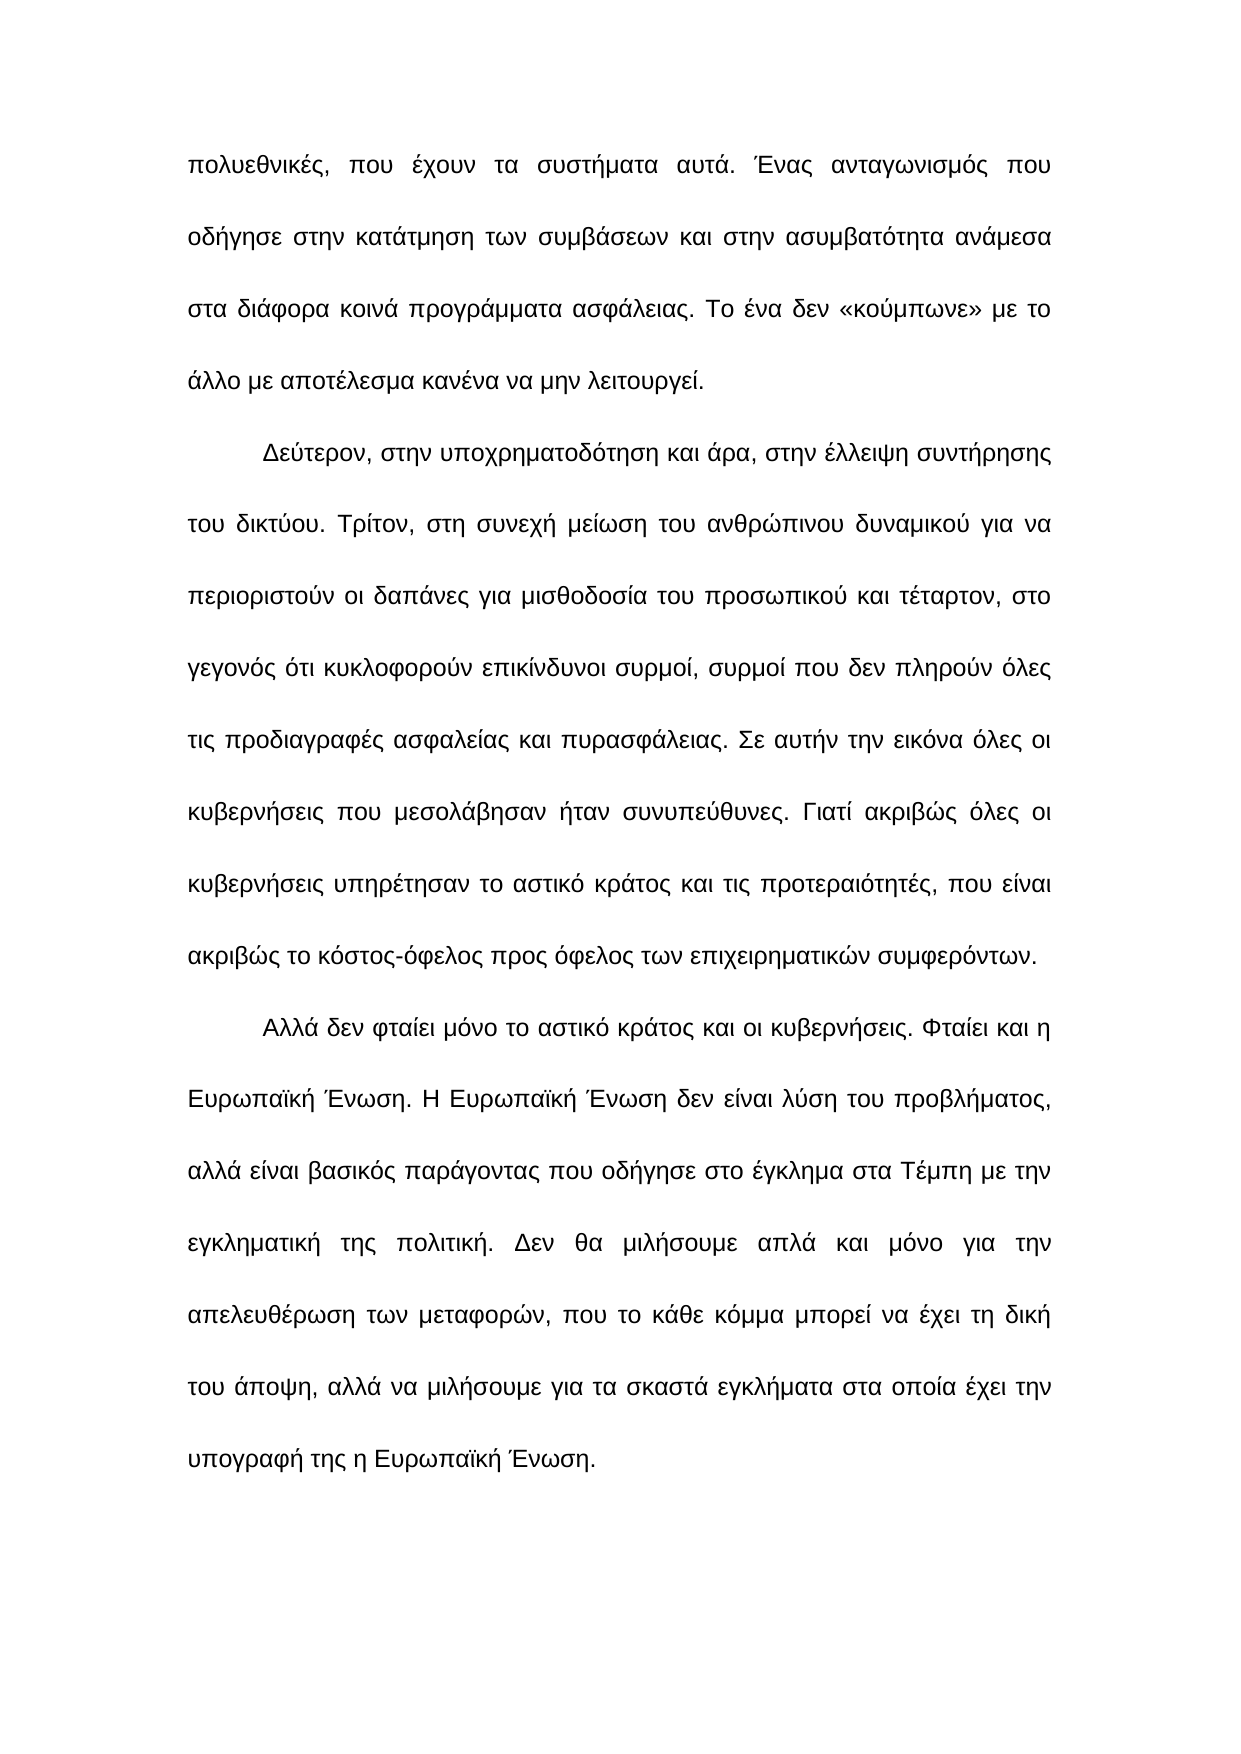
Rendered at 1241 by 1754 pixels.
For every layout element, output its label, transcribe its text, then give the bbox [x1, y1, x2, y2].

text Αλλά δεν φταίει μόνο το αστικό κράτος και οι κυβερνήσεις. Φταίει και η Ευρωπαϊκή Ένωση. Η Ευρωπαϊκή Ένωση δεν είναι λύση του προβλήματος, αλλά είναι βασικός παράγοντας που οδήγησε στο έγκλημα στα Τέμπη με την εγκληματική της πολιτική. Δεν θα μιλήσουμε απλά και μόνο για την απελευθέρωση των μεταφορών, που το κάθε κόμμα μπορεί να έχει τη δική του άποψη, αλλά να μιλήσουμε για τα σκαστά εγκλήματα στα οποία έχει την υπογραφή της η Ευρωπαϊκή Ένωση. [187, 1012, 1053, 1472]
text Δεύτερον, στην υποχρηματοδότηση και άρα, στην έλλειψη συντήρησης του δικτύου. Τρίτον, στη συνεχή μείωση του ανθρώπινου δυναμικού για να περιοριστούν οι δαπάνες για μισθοδοσία του προσωπικού και τέταρτον, στο γεγονός ότι κυκλοφορούν επικίνδυνοι συρμοί, συρμοί που δεν πληρούν όλες τις προδιαγραφές ασφαλείας και πυρασφάλειας. Σε αυτήν την εικόνα όλες οι κυβερνήσεις που μεσολάβησαν ήταν συνυπεύθυνες. Γιατί ακριβώς όλες οι κυβερνήσεις υπηρέτησαν το αστικό κράτος και τις προτεραιότητές, που είναι ακριβώς το κόστος-όφελος προς όφελος των επιχειρηματικών συμφερόντων. [187, 437, 1053, 969]
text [187, 150, 1053, 394]
